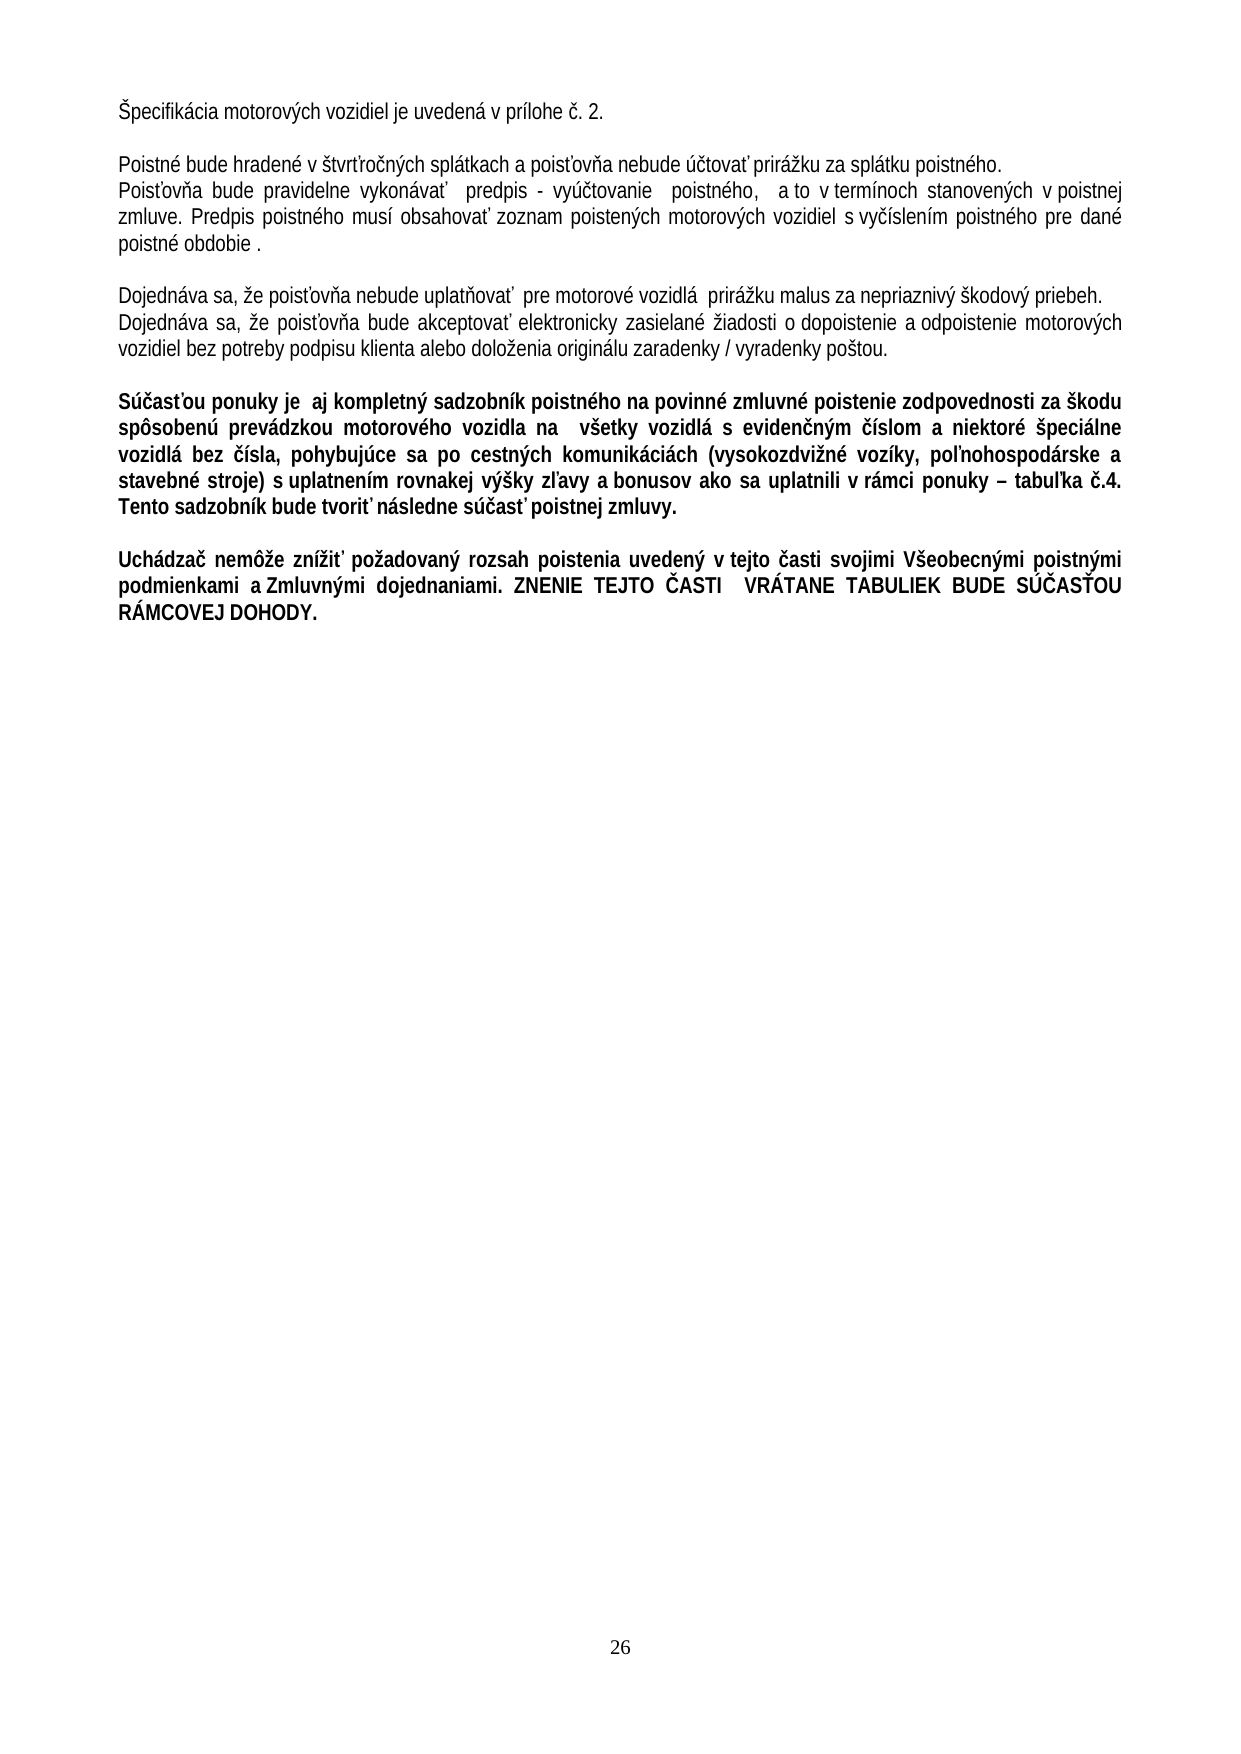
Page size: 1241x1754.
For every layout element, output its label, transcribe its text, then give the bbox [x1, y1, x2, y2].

text Dojednáva sa, že poisťovňa bude akceptovať elektronicky zasielané žiadosti o dopoistenie a odpoistenie motorových vozidiel bez potreby podpisu klienta alebo doloženia originálu zaradenky / vyradenky poštou. [118, 309, 1122, 361]
text Súčasťou ponuky je aj kompletný sadzobník poistného na povinné zmluvné poistenie zodpovednosti za škodu spôsobenú prevádzkou motorového vozidla na všetky vozidlá s evidenčným číslom a niektoré špeciálne vozidlá bez čísla, pohybujúce sa po cestných komunikáciách (vysokozdvižné vozíky, poľnohospodárske a stavebné stroje) s uplatnením rovnakej výšky zľavy a bonusov ako sa uplatnili v rámci ponuky – tabuľka č.4. Tento sadzobník bude tvoriť následne súčasť poistnej zmluvy. [118, 388, 1122, 519]
text Uchádzač nemôže znížiť požadovaný rozsah poistenia uvedený v tejto časti svojimi Všeobecnými poistnými podmienkami a Zmluvnými dojednaniami. ZNENIE TEJTO ČASTI VRÁTANE TABULIEK BUDE SÚČASŤOU RÁMCOVEJ DOHODY. [118, 546, 1122, 625]
text Dojednáva sa, že poisťovňa nebude uplatňovať pre motorové vozidlá prirážku malus za nepriaznivý škodový priebeh. [118, 282, 1122, 309]
text Poistné bude hradené v štvrťročných splátkach a poisťovňa nebude účtovať prirážku za splátku poistného. [118, 151, 1122, 177]
text Poisťovňa bude pravidelne vykonávať predpis - vyúčtovanie poistného, a to v termínoch stanovených v poistnej zmluve. Predpis poistného musí obsahovať zoznam poistených motorových vozidiel s vyčíslením poistného pre dané poistné obdobie . [118, 177, 1122, 256]
text Špecifikácia motorových vozidiel je uvedená v prílohe č. 2. [118, 98, 1122, 124]
